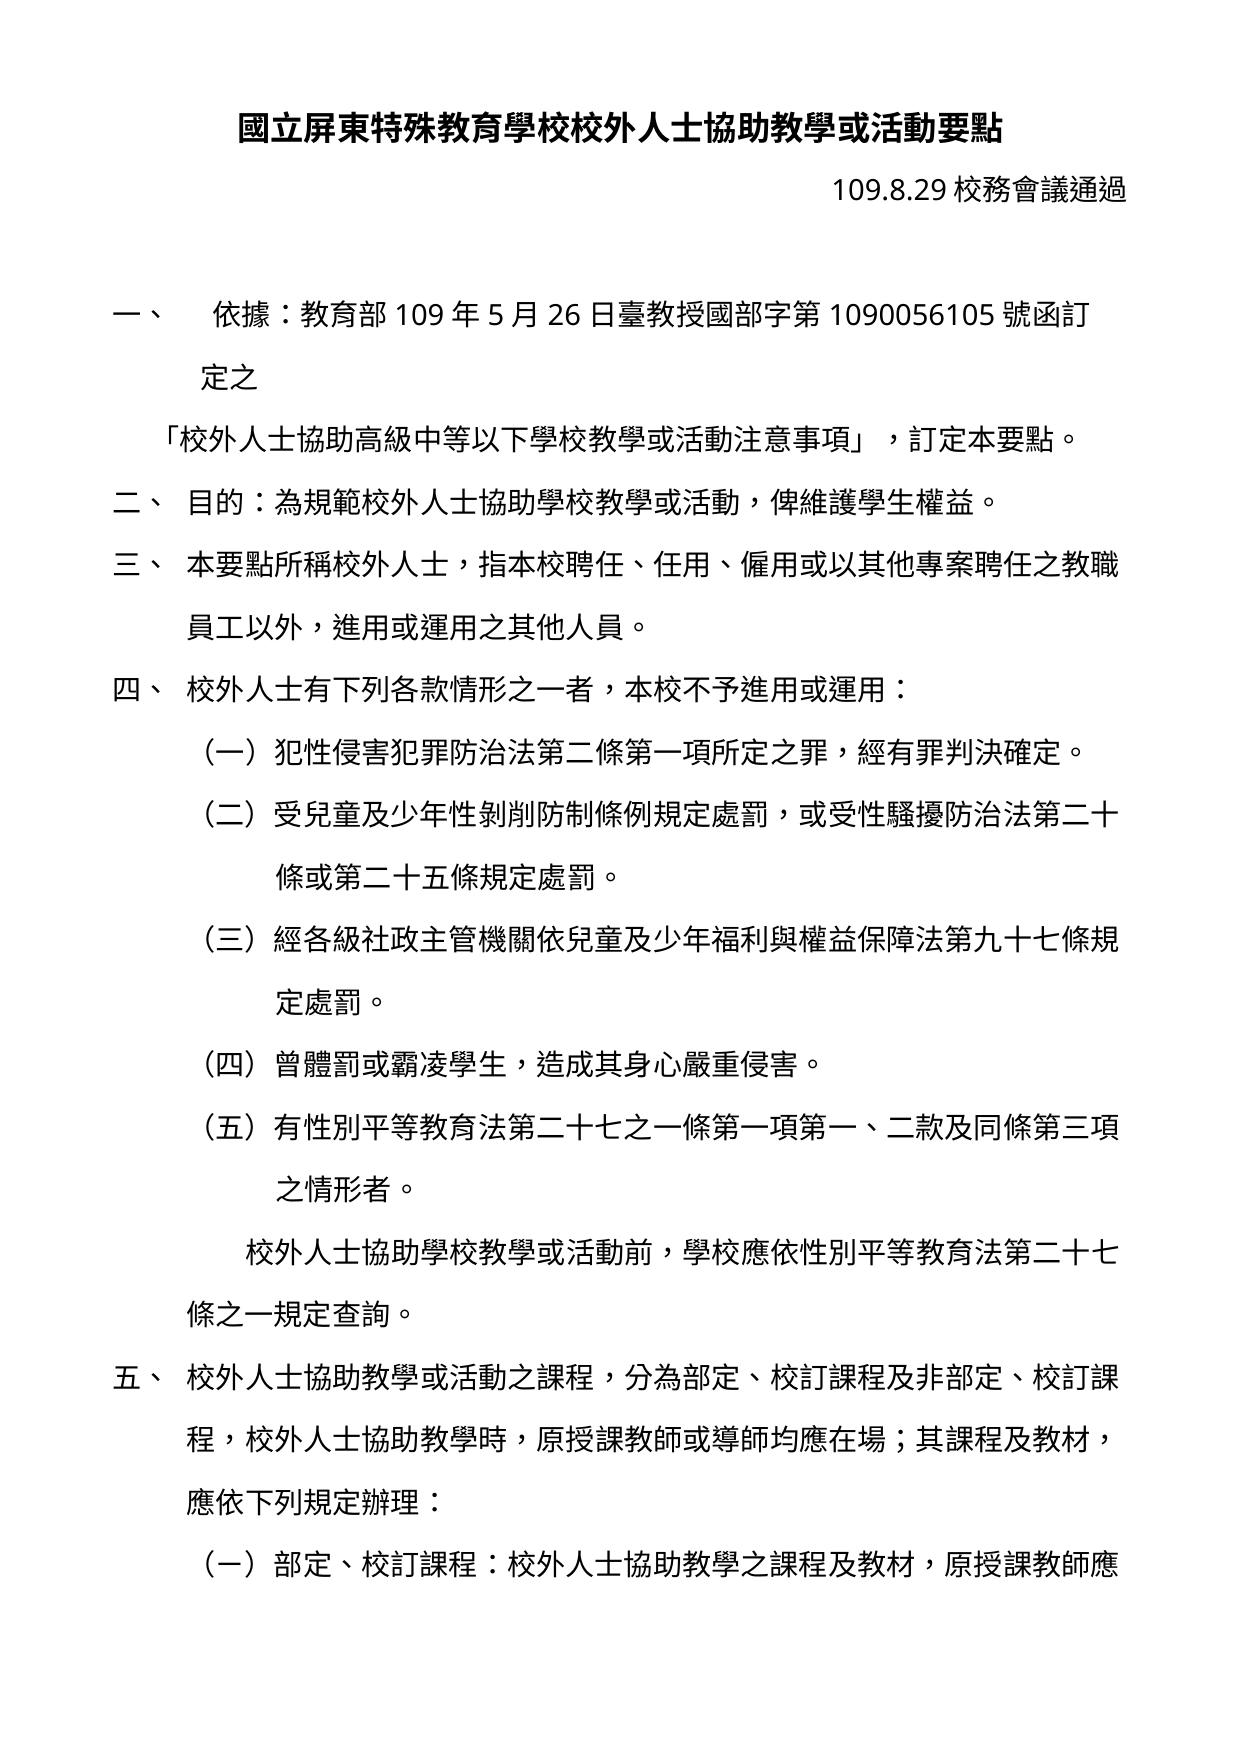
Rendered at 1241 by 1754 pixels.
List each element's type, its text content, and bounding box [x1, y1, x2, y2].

text （三）經各級社政主管機關依兒童及少年福利與權益保障法第九十七條規定處罰。 [186, 907, 1128, 1032]
text 國立屏東特殊教育學校校外人士協助教學或活動要點 [112, 94, 1128, 157]
text （五）有性別平等教育法第二十七之一條第一項第一、二款及同條第三項之情形者。 [186, 1094, 1128, 1219]
list 目的：為規範校外人士協助學校教學或活動，俾維護學生權益。 [112, 469, 1128, 532]
list 校外人士協助教學或活動之課程，分為部定、校訂課程及非部定、校訂課程，校外人士協助教學時，原授課教師或導師均應在場；其課程及教材，應依下列規定辦理： [112, 1344, 1128, 1532]
text 「校外人士協助高級中等以下學校教學或活動注意事項」，訂定本要點。 [112, 407, 1128, 469]
list 依據：教育部 109 年 5 月 26 日臺教授國部字第 1090056105 號函訂 [112, 282, 1128, 344]
list 校外人士有下列各款情形之一者，本校不予進用或運用： [112, 657, 1128, 719]
text 定之 [112, 344, 1128, 407]
text （二）受兒童及少年性剝削防制條例規定處罰，或受性騷擾防治法第二十條或第二十五條規定處罰。 [186, 782, 1128, 907]
list 本要點所稱校外人士，指本校聘任、任用、僱用或以其他專案聘任之教職員工以外，進用或運用之其他人員。 [112, 532, 1128, 657]
text （一）犯性侵害犯罪防治法第二條第一項所定之罪，經有罪判決確定。 [186, 719, 1128, 782]
text 校外人士協助學校教學或活動前，學校應依性別平等教育法第二十七條之一規定查詢。 [186, 1219, 1128, 1344]
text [186, 1532, 1128, 1594]
text 109.8.29校務會議通過 [112, 157, 1128, 219]
text （四）曾體罰或霸凌學生，造成其身心嚴重侵害。 [186, 1032, 1128, 1094]
